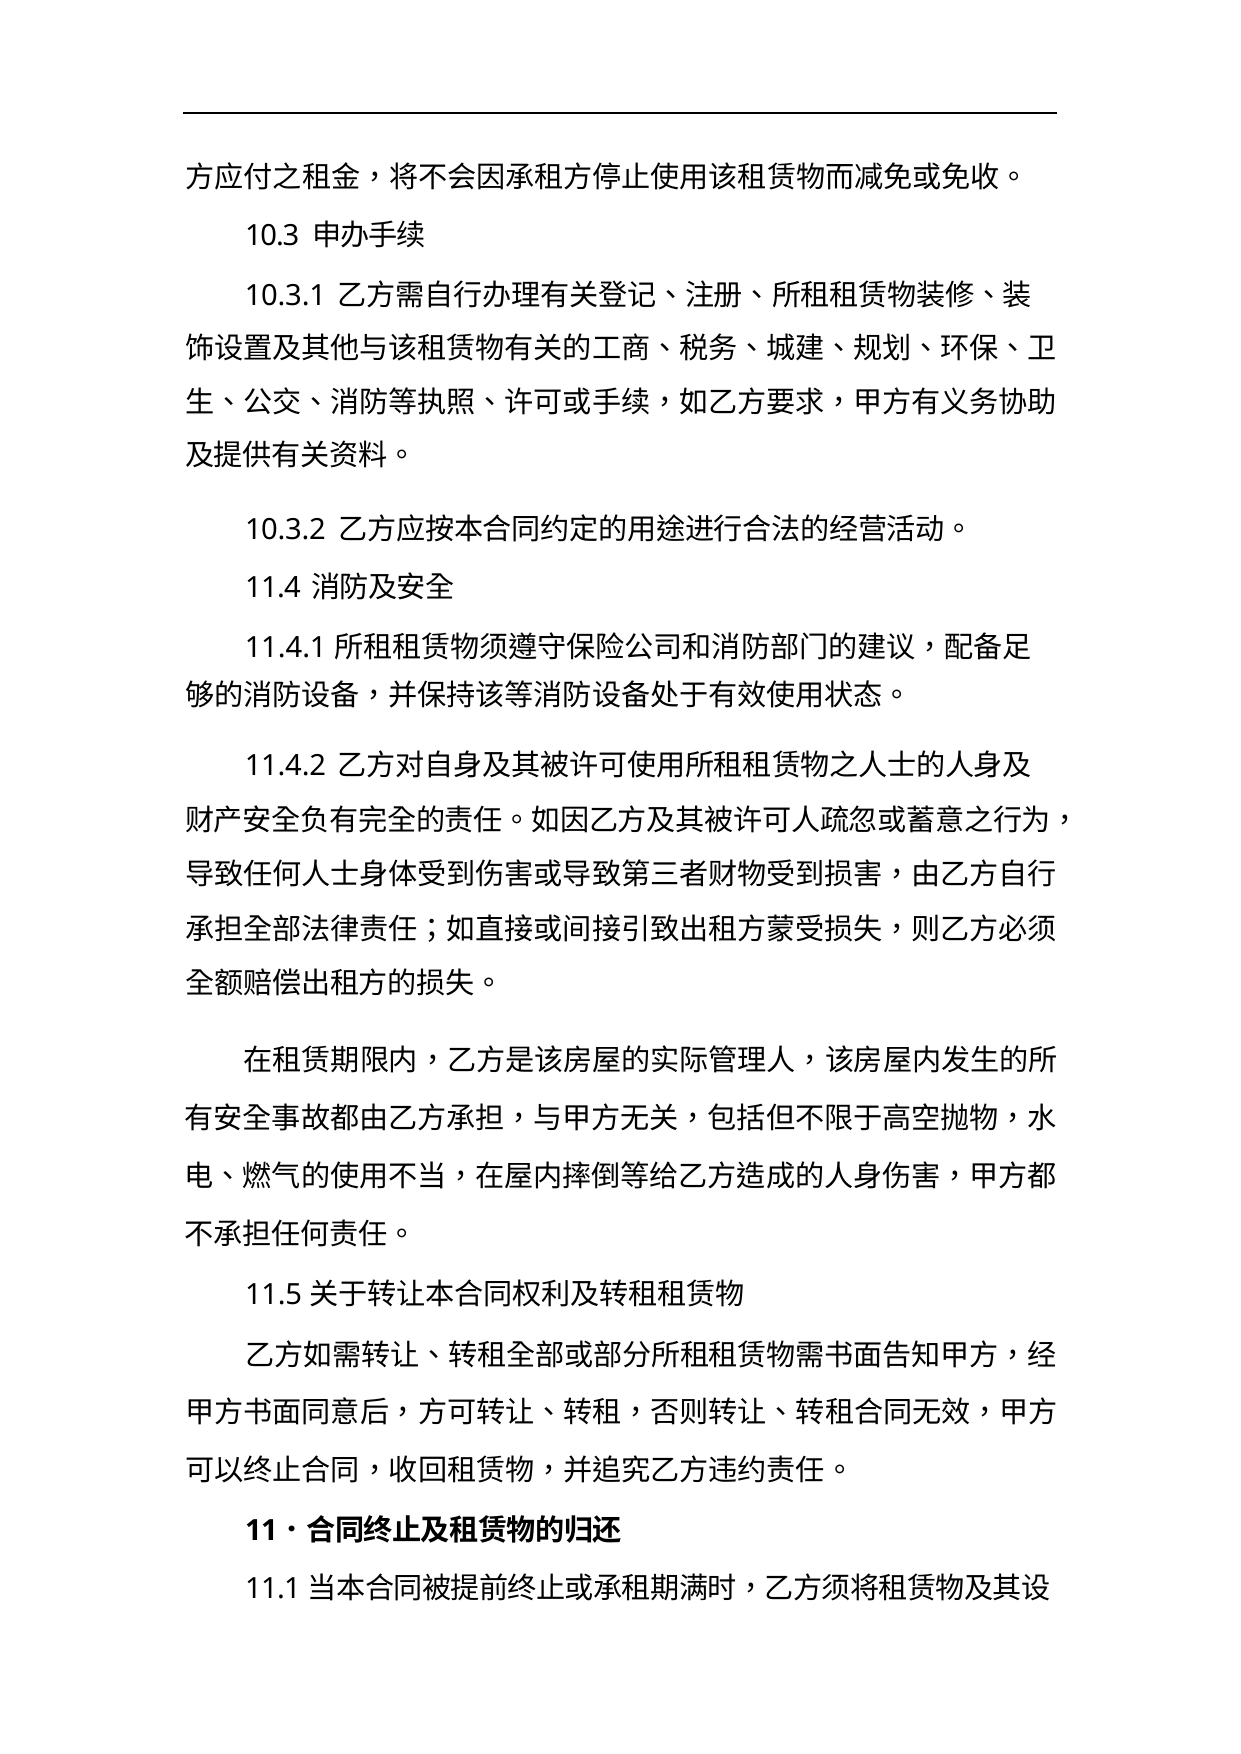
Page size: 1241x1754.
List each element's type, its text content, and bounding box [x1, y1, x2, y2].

text 11.4.2 乙方对自身及其被许可使用所租租赁物之人士的人身及 财产安全负有完全的责任。如因乙方及其被许可人疏忽或蓄意之行为， 导致任何人士身体受到伤害或导致第三者财物受到损害，由乙方自行 承担全部法律责任；如直接或间接引致出租方蒙受损失，则乙方必须 全额赔偿出租方的损失。 [185, 744, 1080, 1002]
text 方应付之租金，将不会因承租方停止使用该租赁物而减免或免收。 [186, 158, 1080, 195]
text 乙方如需转让、转租全部或部分所租租赁物需书面告知甲方，经 甲方书面同意后，方可转让、转租，否则转让、转租合同无效，甲方 可以终止合同，收回租赁物，并追究乙方违约责任。 [185, 1334, 1057, 1488]
text 11.4.1 所租租赁物须遵守保险公司和消防部门的建议，配备足 够的消防设备，并保持该等消防设备处于有效使用状态。 [185, 626, 1044, 714]
text 在租赁期限内，乙方是该房屋的实际管理人，该房屋内发生的所 有安全事故都由乙方承担，与甲方无关，包括但不限于高空抛物，水 电、燃气的使用不当，在屋内摔倒等给乙方造成的人身伤害，甲方都 不承担任何责任。 [184, 1039, 1057, 1253]
text 10.3.1 乙方需自行办理有关登记、注册、所租租赁物装修、装 饰设置及其他与该租赁物有关的工商、税务、城建、规划、环保、卫 生、公交、消防等执照、许可或手续，如乙方要求，甲方有义务协助 及提供有关资料。 [185, 274, 1057, 474]
text 11.1 当本合同被提前终止或承租期满时，乙方须将租赁物及其设 [245, 1569, 1080, 1606]
text 10.3 申办手续 [245, 216, 1080, 253]
text 11.4 消防及安全 [245, 568, 1080, 605]
text 11.5 关于转让本合同权利及转租租赁物 [245, 1276, 1080, 1312]
text 10.3.2 乙方应按本合同约定的用途进行合法的经营活动。 [245, 510, 1080, 546]
text 11．合同终止及租赁物的归还 [245, 1511, 1080, 1548]
